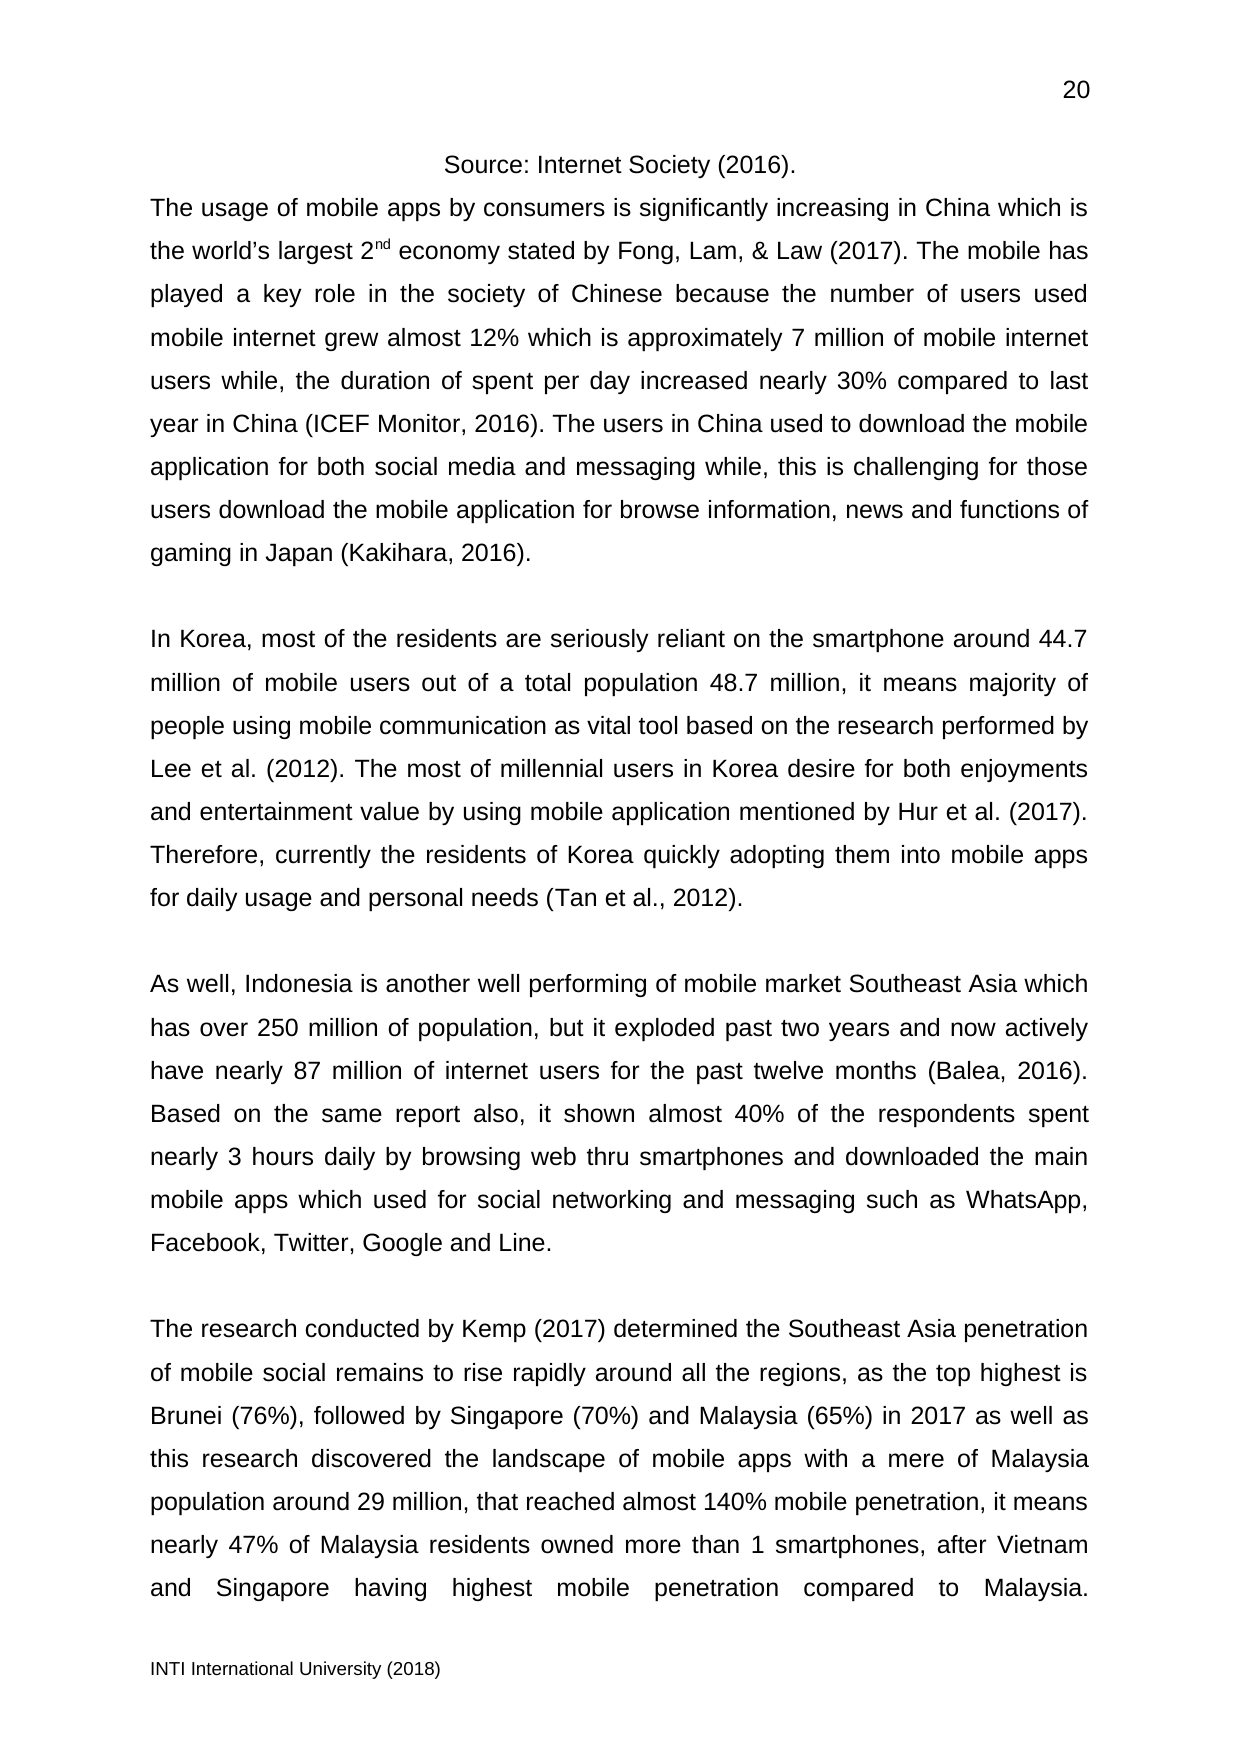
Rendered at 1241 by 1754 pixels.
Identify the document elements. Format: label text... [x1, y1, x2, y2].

text In Korea, most of the residents are seriously reliant on the smartphone around 44.7 million of mobile users out of a total population 48.7 million, it means majority of people using mobile communication as vital tool based on the research performed by Lee et al. (2012). The most of millennial users in Korea desire for both enjoyments and entertainment value by using mobile application mentioned by Hur et al. (2017). Therefore, currently the residents of Korea quickly adopting them into mobile apps for daily usage and personal needs (Tan et al., 2012). [150, 624, 1090, 912]
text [150, 1314, 1090, 1602]
text As well, Indonesia is another well performing of mobile market Southeast Asia which has over 250 million of population, but it exploded past two years and now actively have nearly 87 million of internet users for the past twelve months (Balea, 2016). Based on the same report also, it shown almost 40% of the respondents spent nearly 3 hours daily by browsing web thru smartphones and downloaded the main mobile apps which used for social networking and messaging such as WhatsApp, Facebook, Twitter, Google and Line. [150, 969, 1090, 1257]
text The usage of mobile apps by consumers is significantly increasing in China which is the world’s largest 2nd economy stated by Fong, Lam, & Law (2017). The mobile has played a key role in the society of Chinese because the number of users used mobile internet grew almost 12% which is approximately 7 million of mobile internet users while, the duration of spent per day increased nearly 30% compared to last year in China (ICEF Monitor, 2016). The users in China used to download the mobile application for both social media and messaging while, this is challenging for those users download the mobile application for browse information, news and functions of gaming in Japan (Kakihara, 2016). [150, 193, 1090, 567]
text Source: Internet Society (2016). [150, 150, 1090, 179]
